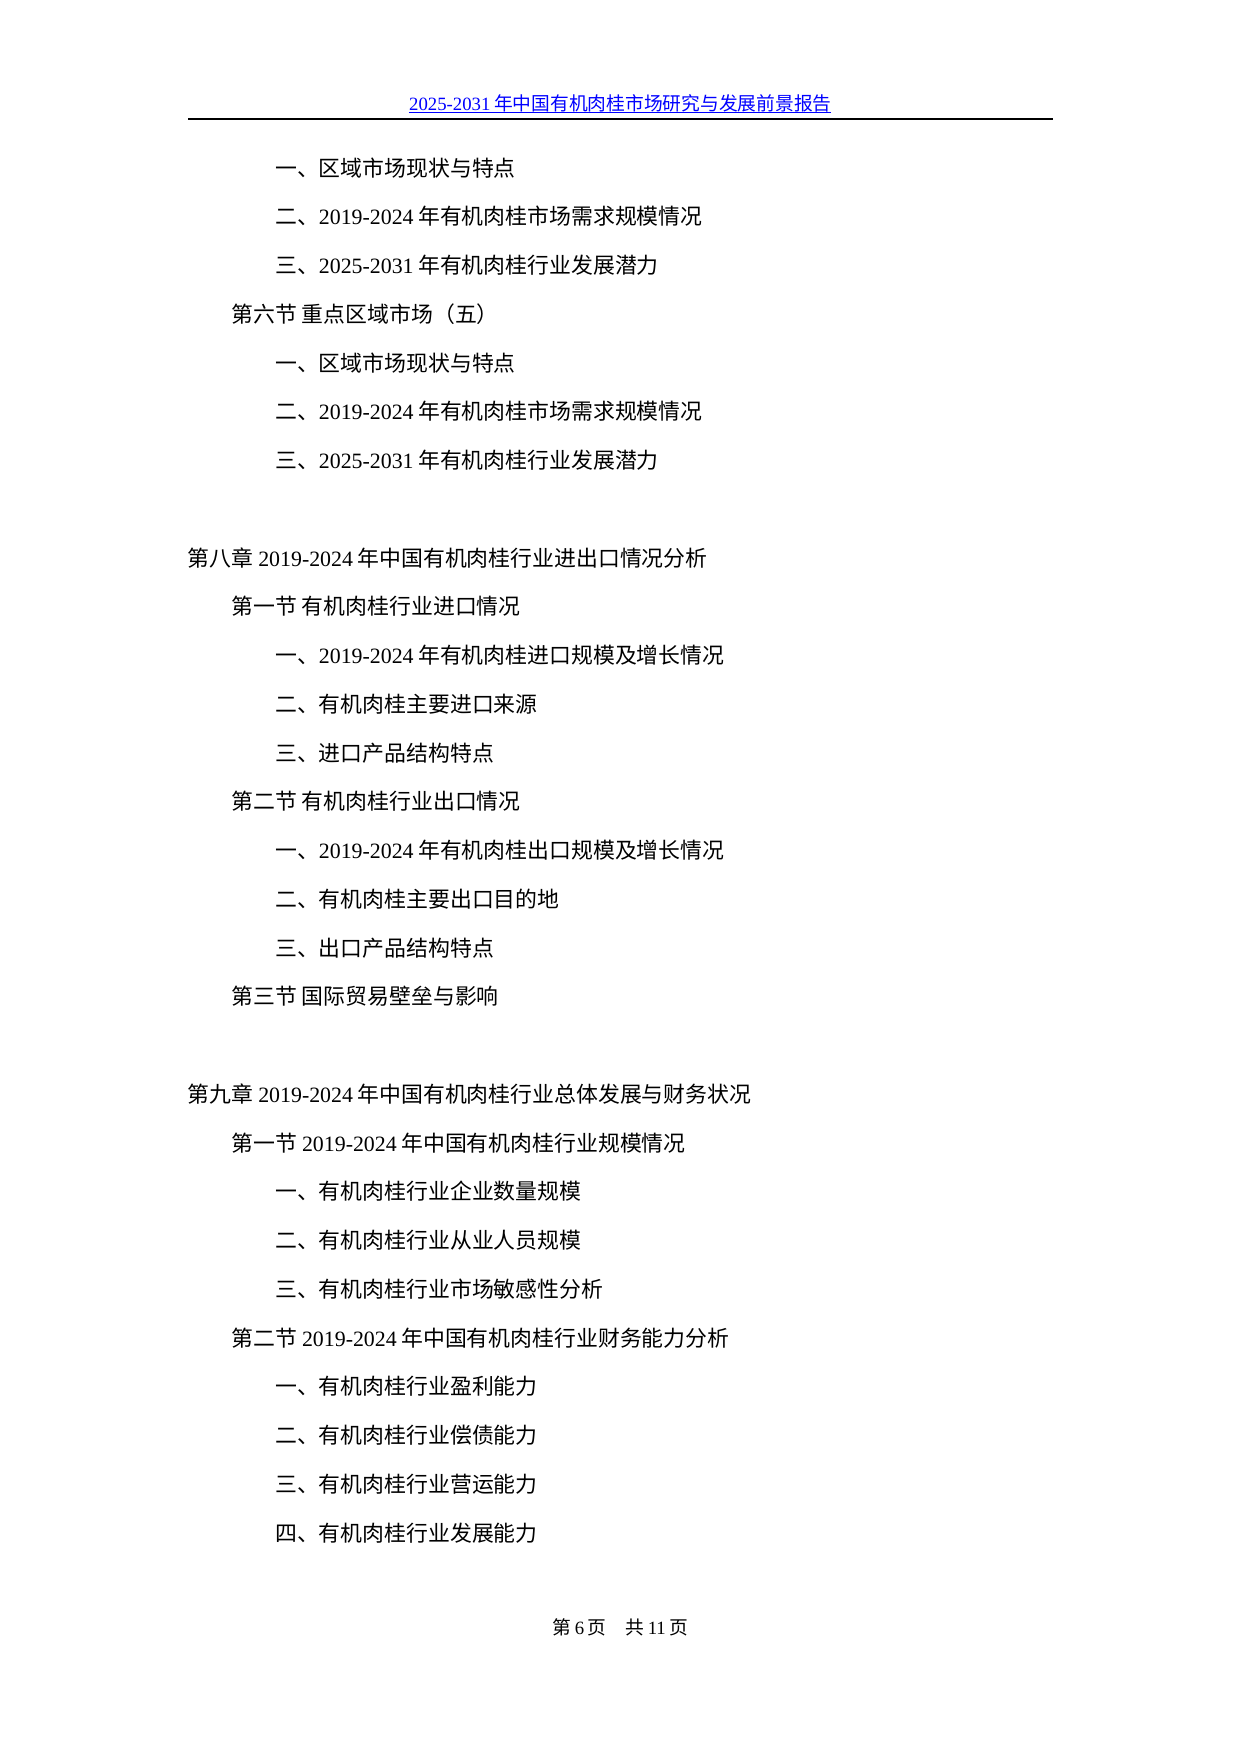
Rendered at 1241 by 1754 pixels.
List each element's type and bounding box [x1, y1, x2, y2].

text [187, 150, 1053, 1548]
